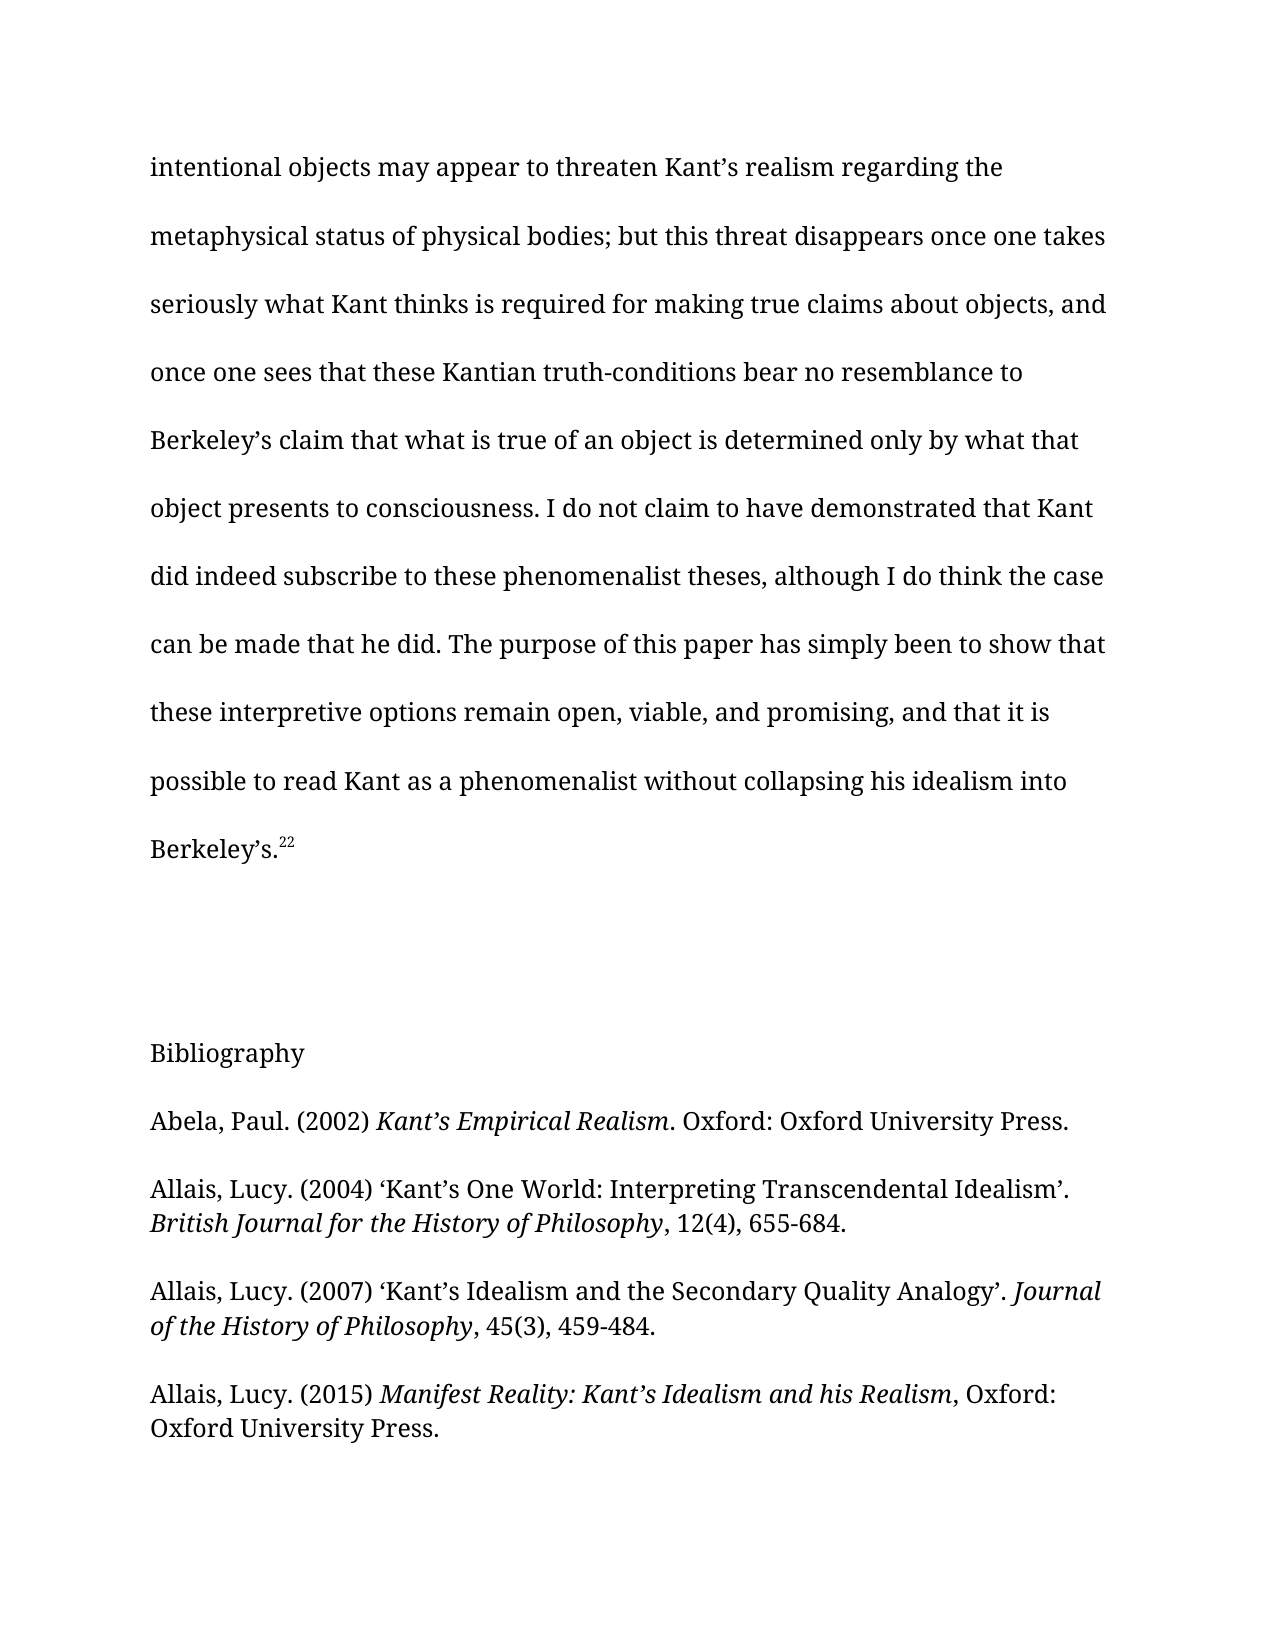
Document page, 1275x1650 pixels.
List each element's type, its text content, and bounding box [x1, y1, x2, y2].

text Bibliography [150, 1036, 1125, 1070]
text Allais, Lucy. (2015) Manifest Reality: Kant’s Idealism and his Realism, Oxford: Oxford University Press. [150, 1376, 1125, 1444]
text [150, 150, 1125, 865]
text Allais, Lucy. (2004) ‘Kant’s One World: Interpreting Transcendental Idealism’. British Journal for the History of Philosophy, 12(4), 655-684. [150, 1172, 1125, 1240]
text Abela, Paul. (2002) Kant’s Empirical Realism. Oxford: Oxford University Press. [150, 1104, 1125, 1138]
text Allais, Lucy. (2007) ‘Kant’s Idealism and the Secondary Quality Analogy’. Journal of the History of Philosophy, 45(3), 459-484. [150, 1274, 1125, 1342]
